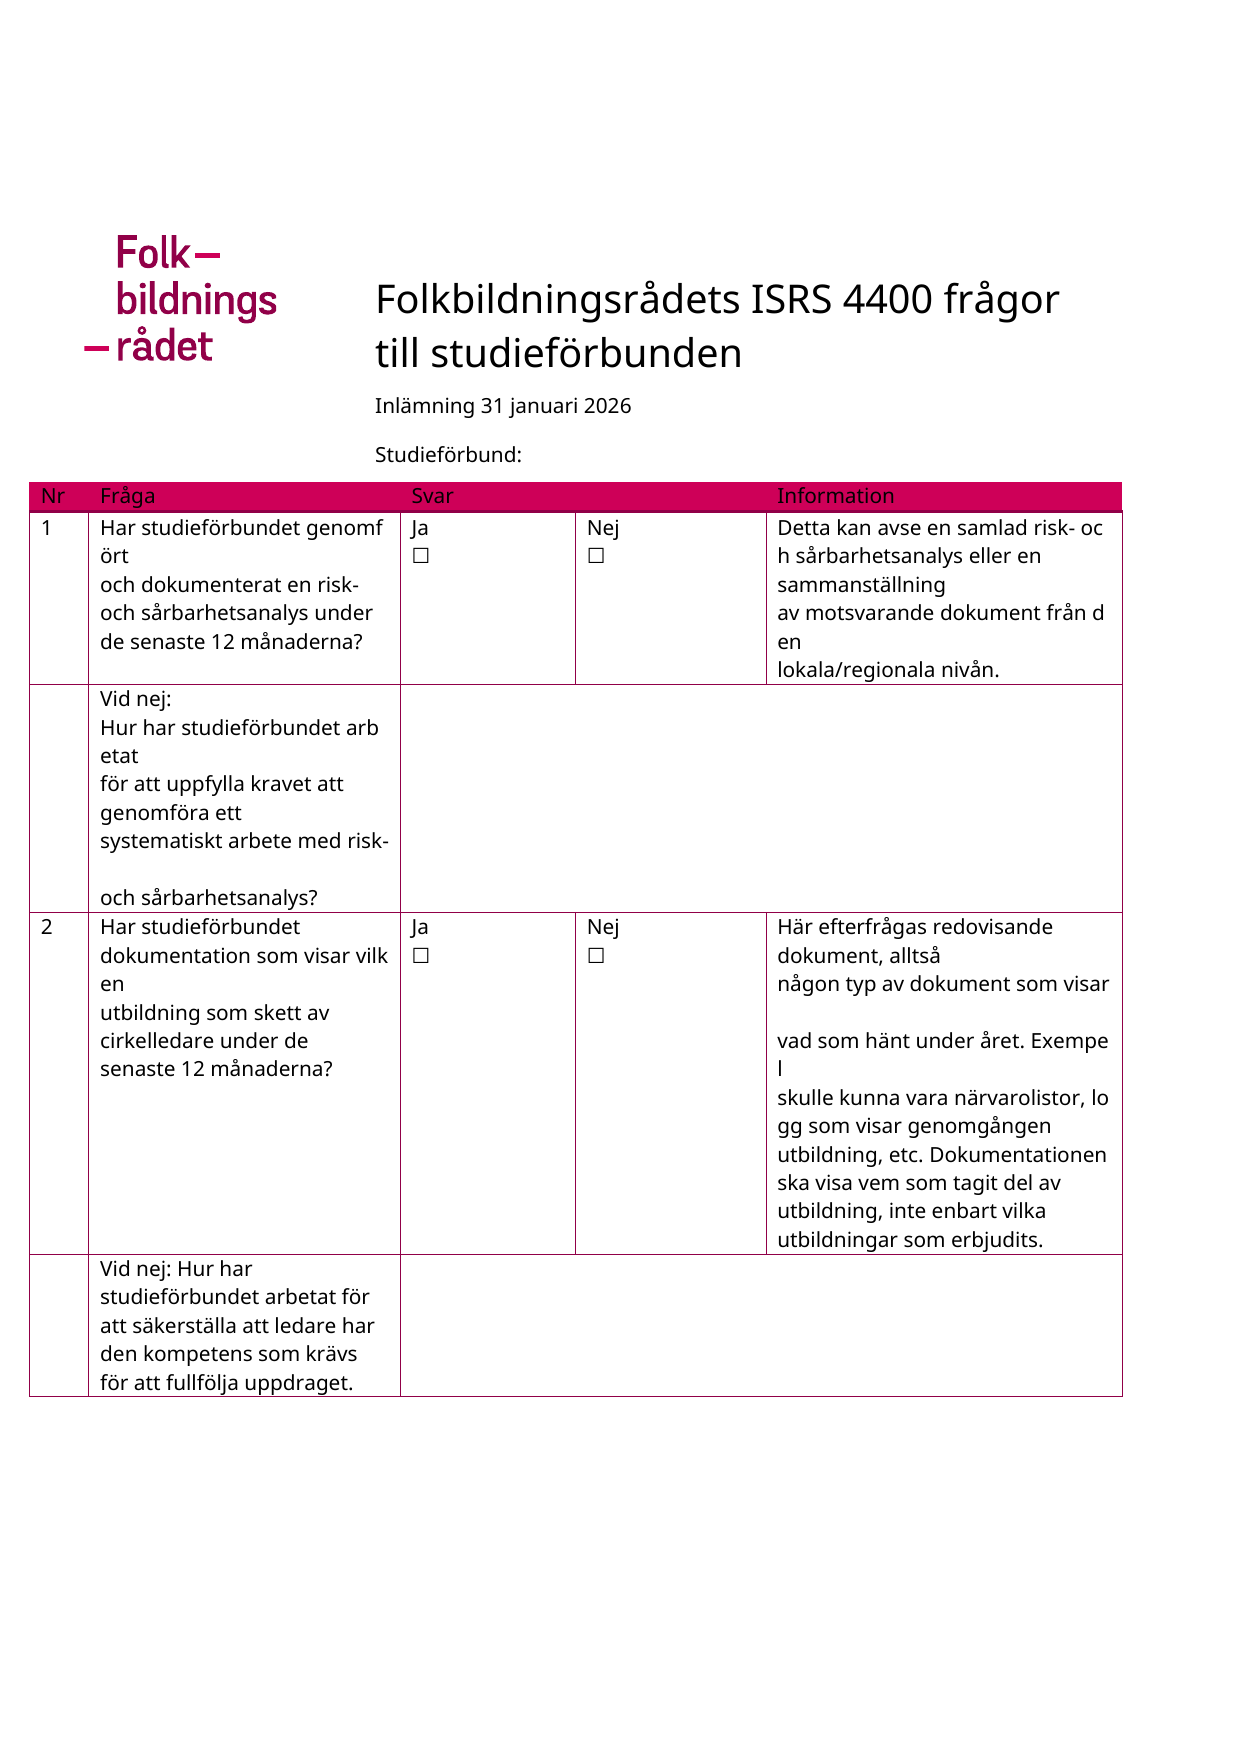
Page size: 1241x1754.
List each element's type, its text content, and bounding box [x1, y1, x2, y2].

table_cell Här efterfrågas redovisande dokument, alltså någon typ av dokument som visar vad som hänt under året. Exempel skulle kunna vara närvarolistor, logg som visar genomgången utbildning, etc. Dokumentationen ska visa vem som tagit del av utbildning, inte enbart vilka utbildningar som erbjudits. [767, 913, 1122, 1253]
table_header Svar [400, 482, 766, 510]
table_cell Har studieförbundet dokumentation som visar vilken utbildning som skett av cirkelledare under de senaste 12 månaderna? [89, 913, 400, 1253]
table_header Information [766, 482, 1122, 510]
table_header Nr [29, 482, 89, 510]
table_cell Nej [576, 513, 766, 684]
table_cell 2 [30, 913, 88, 1253]
subtitle Folkbildningsrådets ISRS 4400 frågor till studieförbunden [375, 271, 1122, 379]
table_cell Vid nej: Hur har studieförbundet arbetat för att säkerställa att ledare har den kompetens som krävs för att fullfölja uppdraget. [89, 1255, 400, 1396]
table_cell Nej [576, 913, 766, 1253]
table_cell 1 [30, 513, 88, 684]
table_cell [30, 1255, 88, 1396]
table_header Fråga [89, 482, 400, 510]
table_cell Detta kan avse en samlad risk- och sårbarhetsanalys eller en sammanställning av motsvarande dokument från den lokala/regionala nivån. [767, 513, 1122, 684]
table_cell [401, 1255, 1122, 1396]
table_cell Vid nej: Hur har studieförbundet arbetat för att uppfylla kravet att genomföra ett systematiskt arbete med risk- och sårbarhetsanalys? [89, 685, 400, 912]
table_cell Ja [401, 913, 575, 1253]
table_cell [30, 685, 88, 912]
table_cell Har studieförbundet genomfört och dokumenterat en risk- och sårbarhetsanalys under de senaste 12 månaderna? [89, 513, 400, 684]
table_cell Ja [401, 513, 575, 684]
text Inlämning 31 januari 2026 [375, 391, 1122, 420]
table_cell [401, 685, 1122, 912]
text Studieförbund: [375, 441, 1122, 469]
